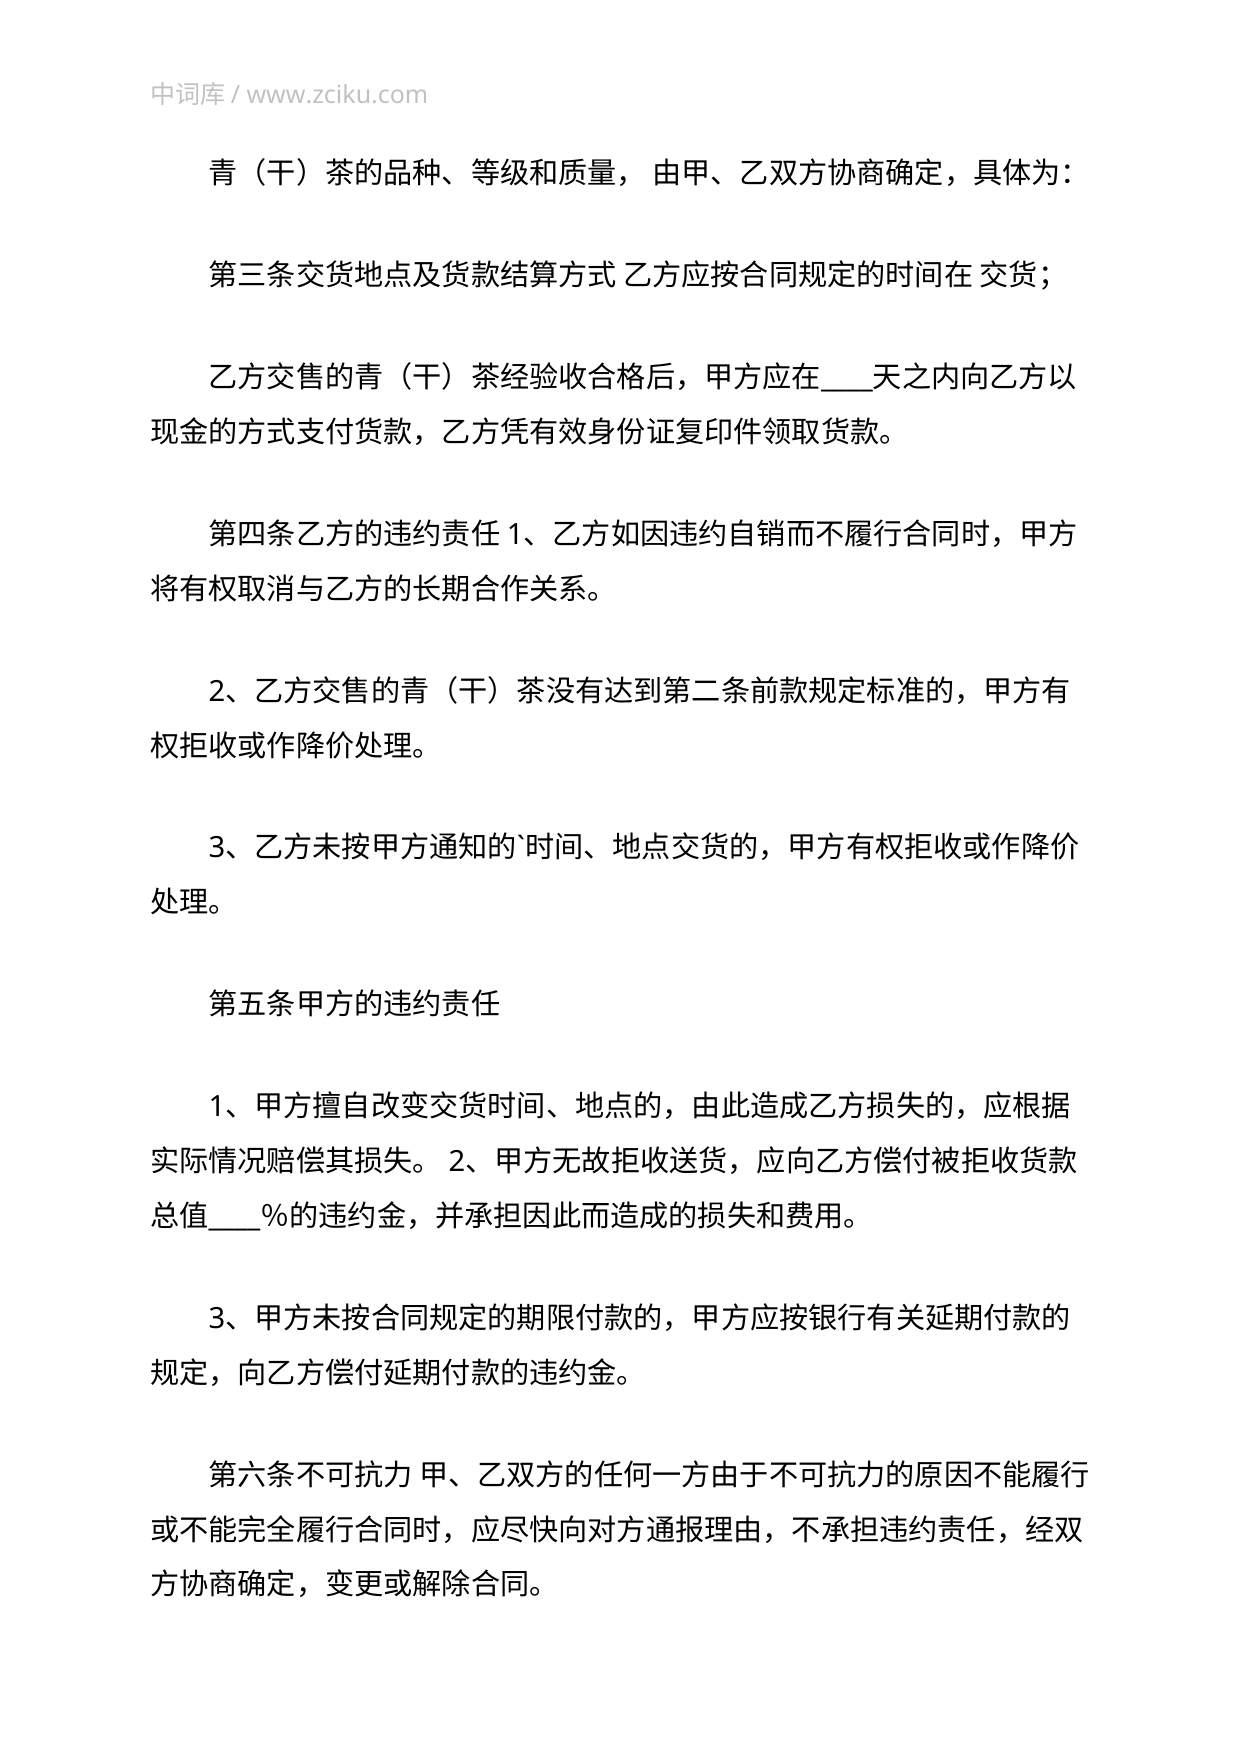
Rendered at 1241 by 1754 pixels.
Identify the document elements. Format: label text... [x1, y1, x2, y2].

text 第四条乙方的违约责任 1、乙方如因违约自销而不履行合同时，甲方将有权取消与乙方的长期合作关系。 [150, 510, 1090, 608]
text 3、乙方未按甲方通知的`时间、地点交货的，甲方有权拒收或作降价处理。 [150, 824, 1090, 921]
text 2、乙方交售的青（干）茶没有达到第二条前款规定标准的，甲方有权拒收或作降价处理。 [150, 667, 1090, 764]
text 1、甲方擅自改变交货时间、地点的，由此造成乙方损失的，应根据实际情况赔偿其损失。 2、甲方无故拒收送货，应向乙方偿付被拒收货款总值____％的违约金，并承担因此而造成的损失和费用。 [150, 1082, 1090, 1235]
text 第五条甲方的违约责任 [150, 981, 1090, 1023]
text 3、甲方未按合同规定的期限付款的，甲方应按银行有关延期付款的规定，向乙方偿付延期付款的违约金。 [150, 1294, 1090, 1392]
text 青（干）茶的品种、等级和质量， 由甲、乙双方协商确定，具体为： [150, 150, 1090, 192]
text 乙方交售的青（干）茶经验收合格后，甲方应在____天之内向乙方以现金的方式支付货款，乙方凭有效身份证复印件领取货款。 [150, 353, 1090, 451]
text 第三条交货地点及货款结算方式 乙方应按合同规定的时间在 交货； [150, 252, 1090, 294]
text 第六条不可抗力 甲、乙双方的任何一方由于不可抗力的原因不能履行或不能完全履行合同时，应尽快向对方通报理由，不承担违约责任，经双方协商确定，变更或解除合同。 [150, 1451, 1090, 1603]
